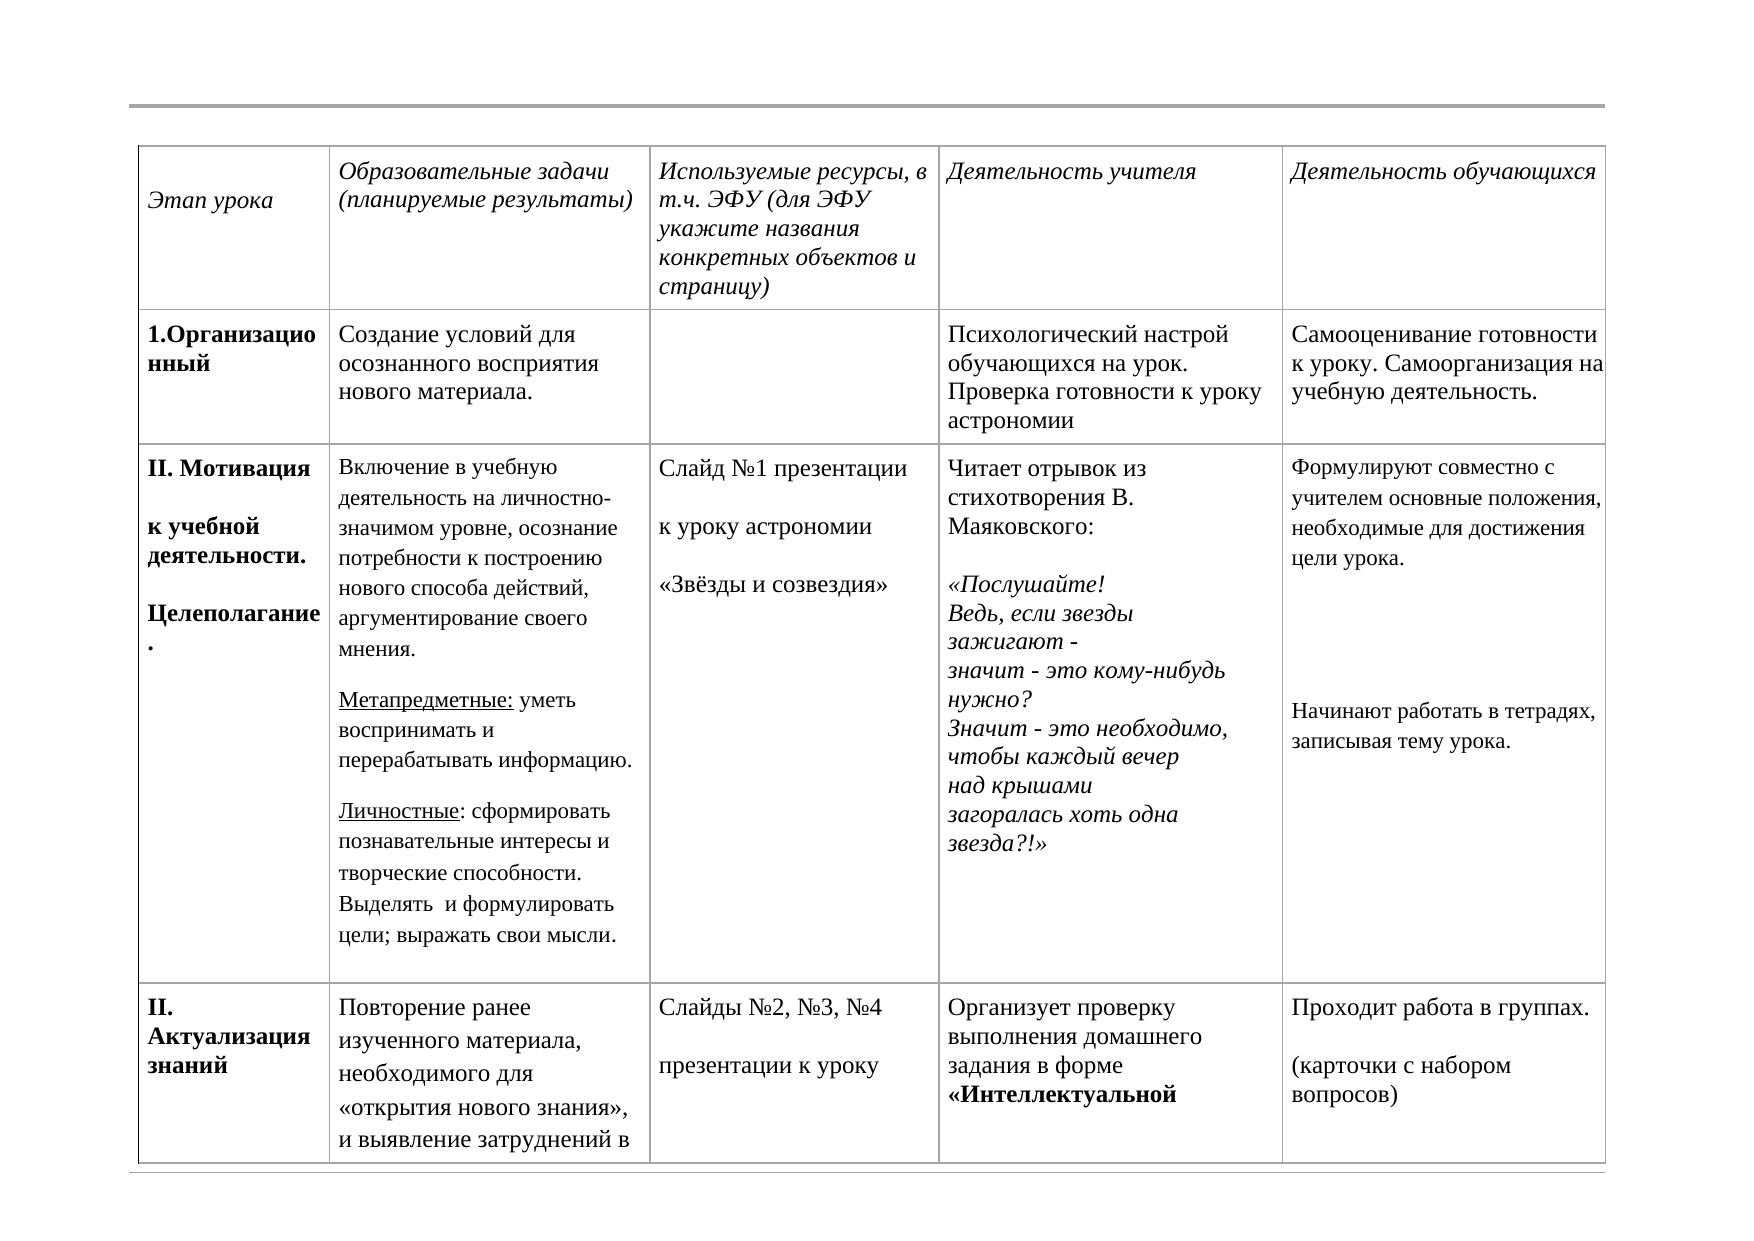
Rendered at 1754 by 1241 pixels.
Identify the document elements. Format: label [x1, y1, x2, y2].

table_cell [129, 108, 1605, 1172]
